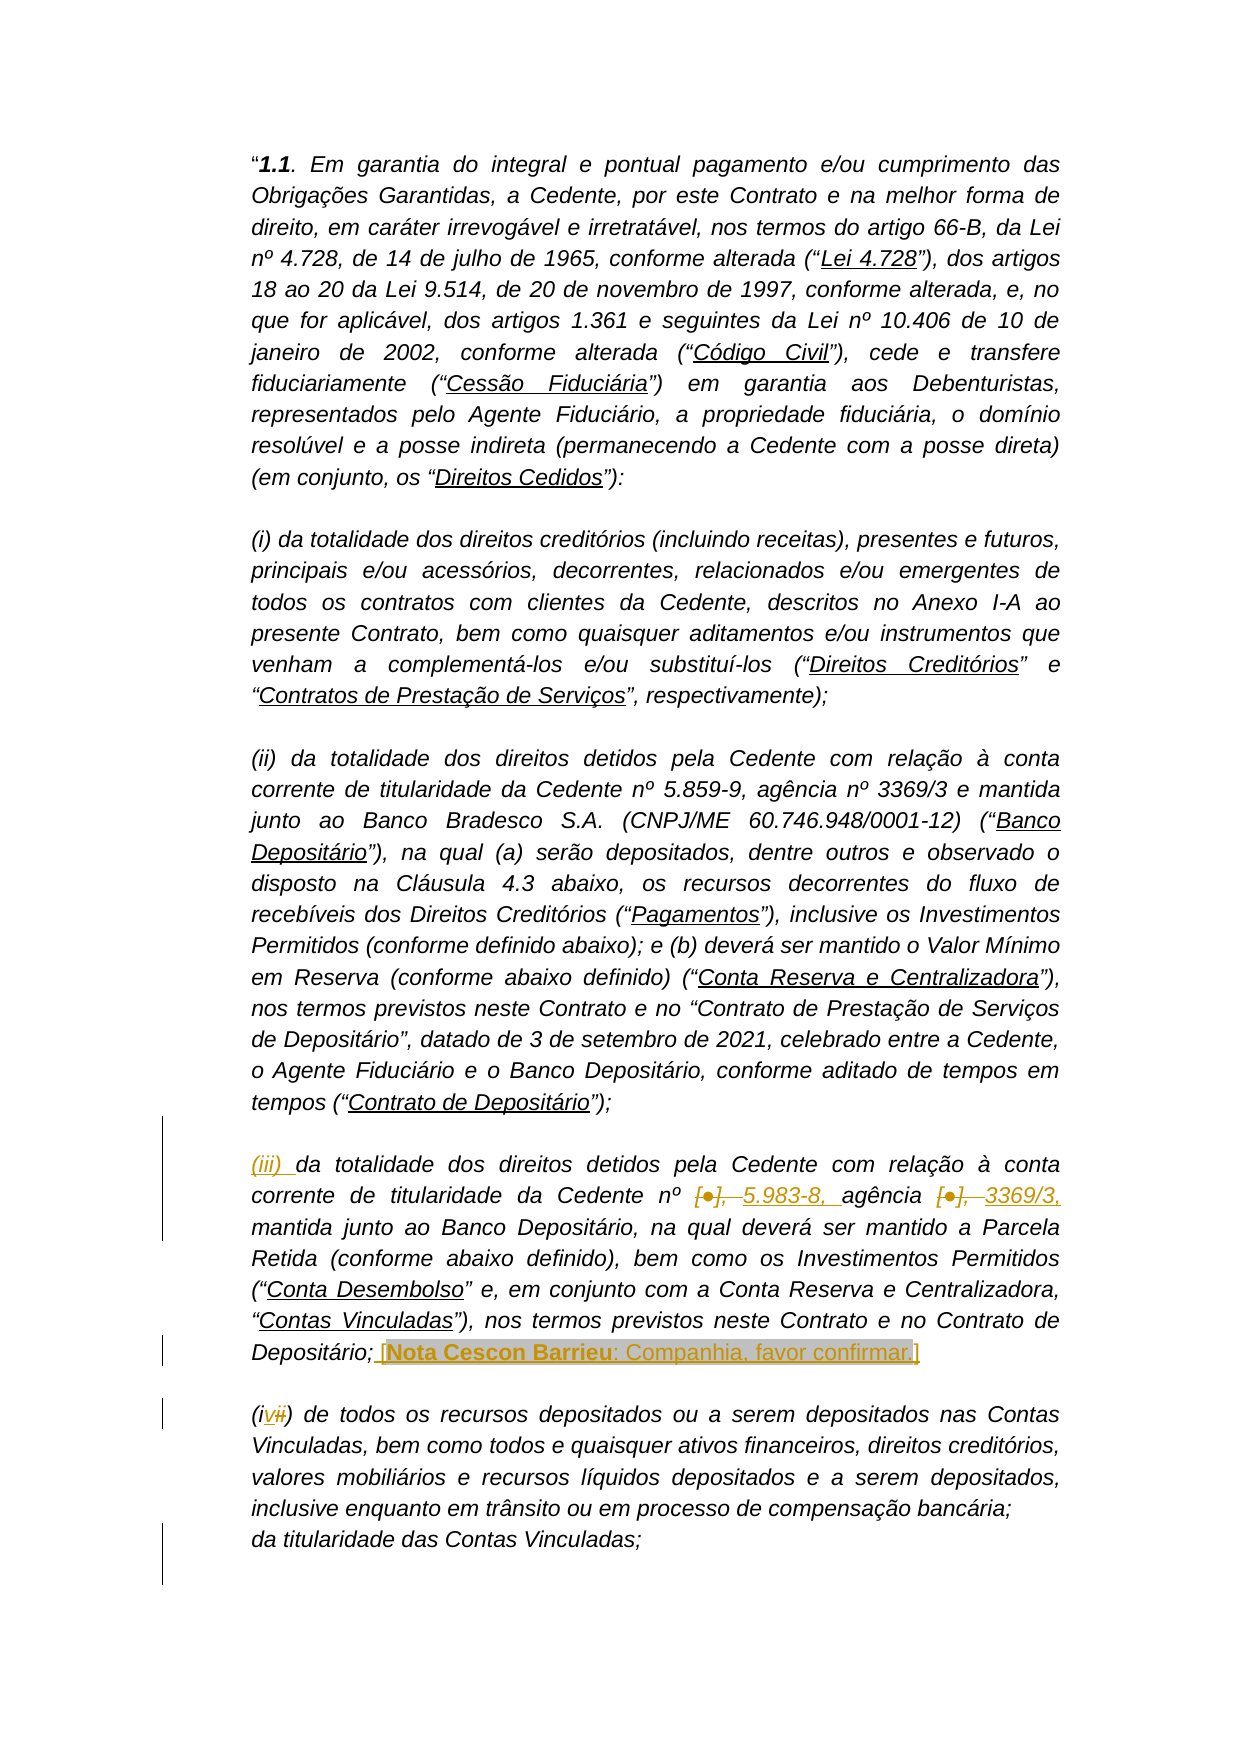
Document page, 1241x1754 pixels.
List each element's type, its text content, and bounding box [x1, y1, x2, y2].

list da totalidade dos direitos detidos pela Cedente com relação à conta corrente de titularidade da Cedente nº agência mantida junto ao Banco Depositário, na qual deverá ser mantido a Parcela Retida (conforme abaixo definido), bem como os Investimentos Permitidos (“Conta Desembolso” e, em conjunto com a Conta Reserva e Centralizadora, “Contas Vinculadas”), nos termos previstos neste Contrato e no Contrato de Depositário; [251, 1148, 1063, 1366]
list (ii) da totalidade dos direitos detidos pela Cedente com relação à conta corrente de titularidade da Cedente nº 5.859-9, agência nº 3369/3 e mantida junto ao Banco Bradesco S.A. (CNPJ/ME 60.746.948/0001-12) (“Banco Depositário”), na qual (a) serão depositados, dentre outros e observado o disposto na Cláusula 4.3 abaixo, os recursos decorrentes do fluxo de recebíveis dos Direitos Creditórios (“Pagamentos”), inclusive os Investimentos Permitidos (conforme definido abaixo); e (b) deverá ser mantido o Valor Mínimo em Reserva (conforme abaixo definido) (“Conta Reserva e Centralizadora”), nos termos previstos neste Contrato e no “Contrato de Prestação de Serviços de Depositário”, datado de 3 de setembro de 2021, celebrado entre a Cedente, o Agente Fiduciário e o Banco Depositário, conforme aditado de tempos em tempos (“Contrato de Depositário”); [251, 741, 1063, 1116]
list (i) da totalidade dos direitos creditórios (incluindo receitas), presentes e futuros, principais e/ou acessórios, decorrentes, relacionados e/ou emergentes de todos os contratos com clientes da Cedente, descritos no Anexo I-A ao presente Contrato, bem como quaisquer aditamentos e/ou instrumentos que venham a complementá-los e/ou substituí-los (“Direitos Creditórios” e “Contratos de Prestação de Serviços”, respectivamente); [251, 523, 1063, 710]
list da titularidade das Contas Vinculadas; [251, 1523, 1063, 1554]
list “1.1. Em garantia do integral e pontual pagamento e/ou cumprimento das Obrigações Garantidas, a Cedente, por este Contrato e na melhor forma de direito, em caráter irrevogável e irretratável, nos termos do artigo 66-B, da Lei nº 4.728, de 14 de julho de 1965, conforme alterada (“Lei 4.728”), dos artigos 18 ao 20 da Lei 9.514, de 20 de novembro de 1997, conforme alterada, e, no que for aplicável, dos artigos 1.361 e seguintes da Lei nº 10.406 de 10 de janeiro de 2002, conforme alterada (“Código Civil”), cede e transfere fiduciariamente (“Cessão Fiduciária”) em garantia aos Debenturistas, representados pelo Agente Fiduciário, a propriedade fiduciária, o domínio resolúvel e a posse indireta (permanecendo a Cedente com a posse direta) (em conjunto, os “Direitos Cedidos”): [251, 148, 1063, 491]
list (i) de todos os recursos depositados ou a serem depositados nas Contas Vinculadas, bem como todos e quaisquer ativos financeiros, direitos creditórios, valores mobiliários e recursos líquidos depositados e a serem depositados, inclusive enquanto em trânsito ou em processo de compensação bancária; [251, 1398, 1063, 1523]
